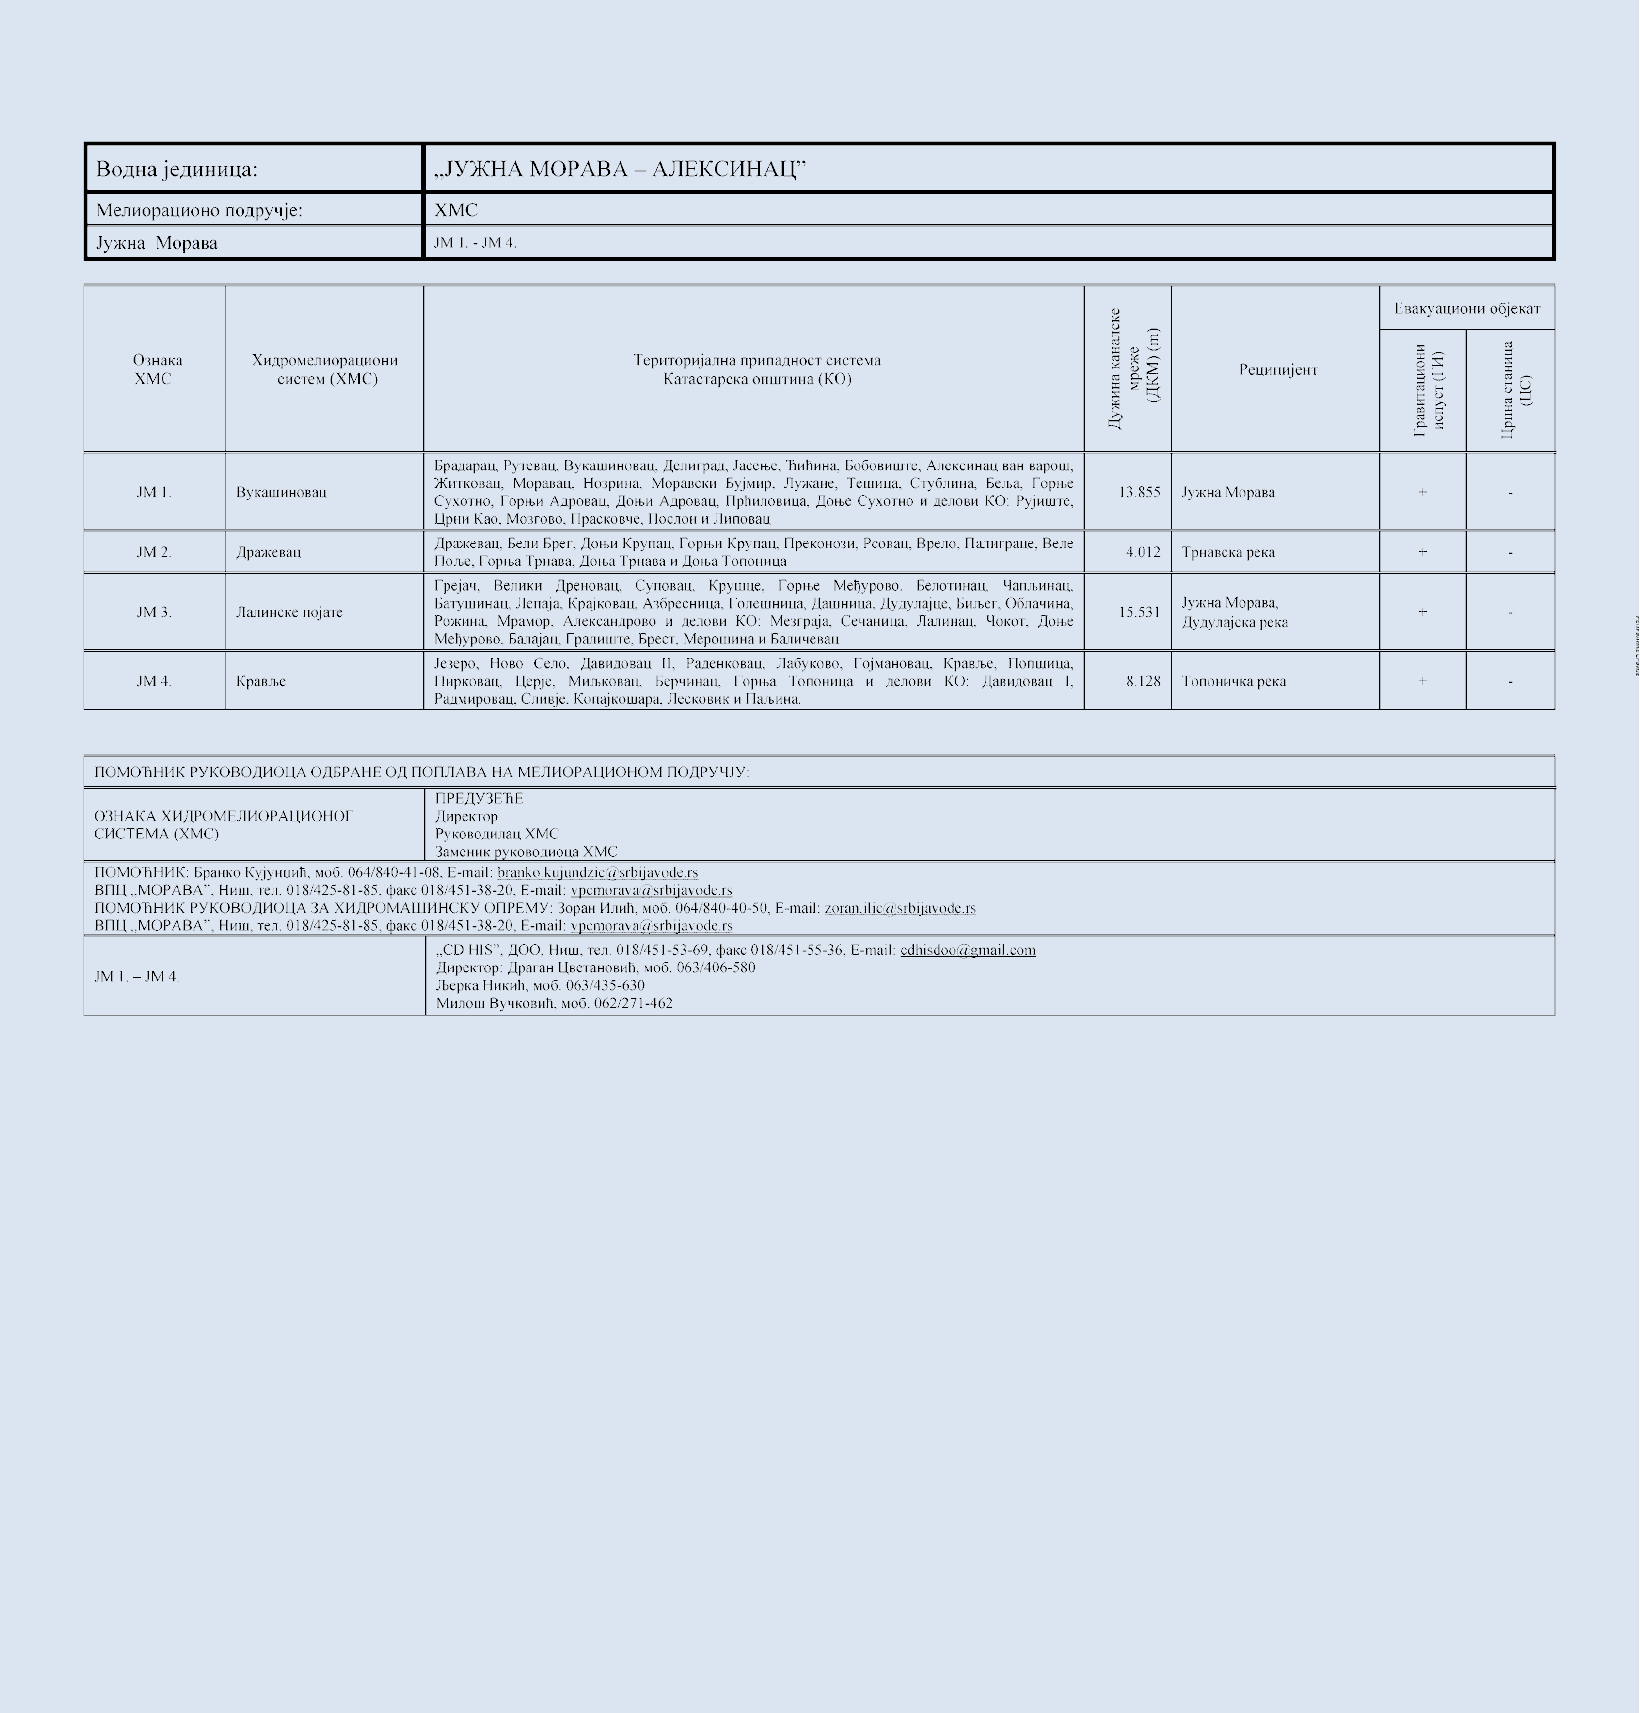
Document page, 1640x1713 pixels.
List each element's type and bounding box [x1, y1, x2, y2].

picture [83, 141, 1557, 1016]
